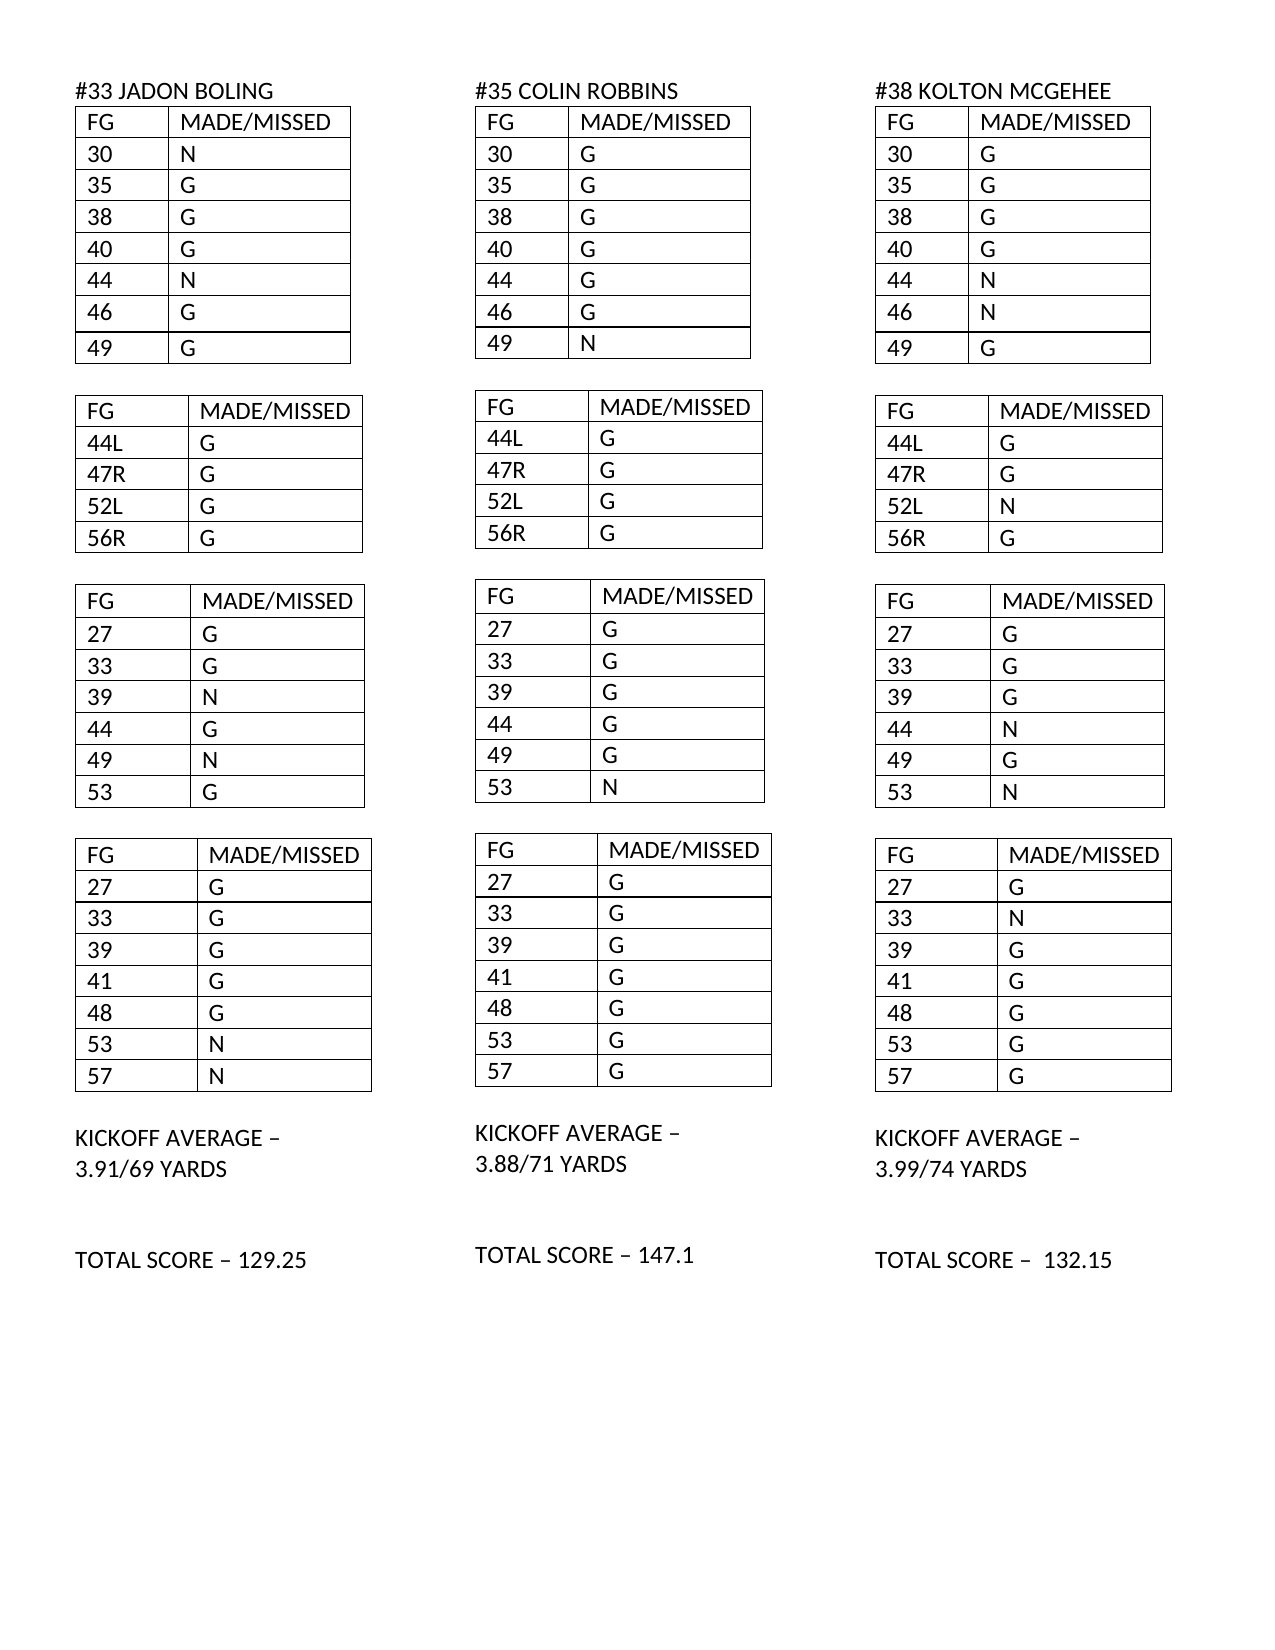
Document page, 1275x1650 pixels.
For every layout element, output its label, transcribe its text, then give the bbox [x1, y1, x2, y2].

table_cell N [991, 776, 1164, 807]
table_cell 49 [76, 333, 168, 363]
table_cell G [198, 966, 371, 996]
table_header FG [876, 107, 968, 137]
text 3.99/74 YARDS [875, 1153, 1200, 1183]
table_header FG [876, 585, 990, 617]
table_cell 40 [876, 233, 968, 263]
table_cell 44L [476, 422, 588, 453]
table_cell G [591, 708, 764, 739]
table_cell 40 [476, 233, 568, 263]
table_cell G [591, 740, 764, 770]
table_cell G [169, 170, 350, 200]
table_cell 53 [76, 1029, 197, 1059]
table_header FG [876, 839, 997, 870]
table_cell 30 [476, 138, 568, 169]
text #33 JADON BOLING [75, 75, 400, 106]
table_cell N [191, 745, 364, 775]
table_cell G [998, 1029, 1171, 1059]
table_cell G [569, 296, 750, 326]
table_cell 48 [876, 997, 997, 1028]
table_cell G [998, 997, 1171, 1028]
table_cell G [169, 333, 350, 363]
table_cell 44 [76, 713, 190, 743]
table_cell 27 [76, 618, 190, 649]
table_cell 46 [876, 296, 968, 331]
table_cell 47R [876, 459, 988, 489]
table_cell G [991, 745, 1164, 775]
table_cell G [989, 459, 1162, 489]
text #35 COLIN ROBBINS [475, 75, 800, 106]
table_cell 44 [476, 264, 568, 295]
table_cell G [591, 614, 764, 644]
table_cell G [991, 681, 1164, 712]
text KICKOFF AVERAGE – 3.88/71 YARDS [475, 1117, 800, 1178]
table_cell G [598, 961, 771, 991]
table_cell 30 [876, 138, 968, 169]
table_cell G [598, 992, 771, 1023]
table_cell G [591, 645, 764, 676]
table_cell G [598, 1055, 771, 1086]
table_cell N [998, 903, 1171, 933]
table_cell 48 [76, 997, 197, 1028]
table_cell G [589, 517, 762, 547]
table_cell G [189, 522, 362, 552]
table_cell 46 [76, 296, 168, 331]
table_cell G [569, 264, 750, 295]
text TOTAL SCORE – 129.25 [75, 1244, 400, 1275]
table_cell 44L [76, 427, 188, 458]
table_cell 52L [476, 485, 588, 516]
table_cell 47R [76, 459, 188, 489]
table_header MADE/MISSED [189, 396, 362, 426]
table_cell G [969, 233, 1150, 263]
table_cell G [191, 776, 364, 807]
table_header MADE/MISSED [589, 391, 762, 421]
table_cell 53 [476, 1024, 597, 1054]
table_cell G [998, 1060, 1171, 1091]
table_cell 48 [476, 992, 597, 1023]
table_cell G [598, 1024, 771, 1054]
table_cell G [191, 650, 364, 680]
table_cell 53 [476, 771, 590, 802]
table_cell 57 [876, 1060, 997, 1091]
table_cell G [189, 459, 362, 489]
table_cell G [989, 522, 1162, 552]
table_cell G [191, 713, 364, 743]
table_cell G [569, 170, 750, 200]
table_cell 41 [876, 966, 997, 996]
table_cell 35 [876, 170, 968, 200]
table_cell G [198, 934, 371, 964]
table_header MADE/MISSED [591, 580, 764, 612]
table_cell 56R [876, 522, 988, 552]
text #38 KOLTON MCGEHEE [875, 75, 1200, 106]
table_cell N [169, 138, 350, 169]
table_cell G [198, 903, 371, 933]
table_cell 44L [876, 427, 988, 458]
table_cell 49 [876, 333, 968, 363]
table_cell G [998, 966, 1171, 996]
text TOTAL SCORE – 132.15 [875, 1244, 1200, 1275]
table_header FG [476, 834, 597, 865]
table_cell 56R [76, 522, 188, 552]
table_header MADE/MISSED [989, 396, 1162, 426]
table_header MADE/MISSED [998, 839, 1171, 870]
table_cell G [969, 138, 1150, 169]
table_cell G [198, 871, 371, 901]
table_cell G [569, 201, 750, 232]
table_cell G [998, 934, 1171, 964]
table_cell G [569, 233, 750, 263]
table_cell G [589, 422, 762, 453]
table_cell N [198, 1060, 371, 1091]
table_cell 33 [76, 650, 190, 680]
table_header MADE/MISSED [169, 107, 350, 137]
table_cell G [598, 898, 771, 928]
text KICKOFF AVERAGE – [875, 1122, 1200, 1153]
table_cell G [191, 618, 364, 649]
table_cell N [591, 771, 764, 802]
table_cell N [969, 296, 1150, 331]
table_cell N [569, 328, 750, 358]
table_cell G [991, 650, 1164, 680]
table_cell 35 [476, 170, 568, 200]
table_cell 44 [876, 713, 990, 743]
table_cell 40 [76, 233, 168, 263]
table_cell 33 [476, 645, 590, 676]
table_cell N [198, 1029, 371, 1059]
table_header MADE/MISSED [191, 585, 364, 617]
table_cell 46 [476, 296, 568, 326]
table_cell 39 [876, 681, 990, 712]
table_cell G [569, 138, 750, 169]
table_cell 30 [76, 138, 168, 169]
table_cell G [969, 201, 1150, 232]
text KICKOFF AVERAGE – 3.91/69 YARDS [75, 1122, 400, 1183]
table_cell 57 [76, 1060, 197, 1091]
table_cell 41 [476, 961, 597, 991]
table_header FG [476, 580, 590, 612]
table_cell 27 [476, 866, 597, 896]
text TOTAL SCORE – 147.1 [475, 1239, 800, 1270]
table_header FG [476, 107, 568, 137]
table_cell 49 [876, 745, 990, 775]
table_cell 53 [876, 1029, 997, 1059]
table_cell G [598, 866, 771, 896]
table_header FG [76, 839, 197, 870]
table_cell G [591, 677, 764, 707]
table_cell 27 [476, 614, 590, 644]
table_cell 52L [876, 490, 988, 521]
table_cell G [989, 427, 1162, 458]
table_cell G [589, 454, 762, 484]
table_cell 39 [76, 934, 197, 964]
table_cell 41 [76, 966, 197, 996]
table_cell 53 [876, 776, 990, 807]
table_cell N [191, 681, 364, 712]
table_cell G [991, 618, 1164, 649]
table_header MADE/MISSED [991, 585, 1164, 617]
table_cell G [589, 485, 762, 516]
table_header FG [876, 396, 988, 426]
table_cell 38 [76, 201, 168, 232]
table_cell 35 [76, 170, 168, 200]
table_cell N [991, 713, 1164, 743]
table_cell 27 [876, 618, 990, 649]
table_cell 39 [76, 681, 190, 712]
table_cell G [598, 929, 771, 959]
table_header FG [76, 396, 188, 426]
table_cell G [169, 201, 350, 232]
table_cell 39 [876, 934, 997, 964]
table_cell 27 [876, 871, 997, 901]
table_cell 39 [476, 929, 597, 959]
table_cell 44 [876, 264, 968, 295]
table_cell 53 [76, 776, 190, 807]
table_cell G [169, 296, 350, 331]
table_cell 33 [476, 898, 597, 928]
table_cell 52L [76, 490, 188, 521]
table_cell 47R [476, 454, 588, 484]
table_header FG [76, 585, 190, 617]
table_cell G [189, 427, 362, 458]
table_cell 44 [76, 264, 168, 295]
table_cell N [169, 264, 350, 295]
table_header FG [476, 391, 588, 421]
table_cell G [189, 490, 362, 521]
table_cell N [969, 264, 1150, 295]
table_cell G [169, 233, 350, 263]
table_cell 27 [76, 871, 197, 901]
table_header FG [76, 107, 168, 137]
table_cell 38 [876, 201, 968, 232]
table_cell 44 [476, 708, 590, 739]
table_cell 49 [76, 745, 190, 775]
table_cell 33 [76, 903, 197, 933]
table_cell 38 [476, 201, 568, 232]
table_cell 33 [876, 650, 990, 680]
table_cell N [989, 490, 1162, 521]
table_header MADE/MISSED [198, 839, 371, 870]
table_cell 39 [476, 677, 590, 707]
table_header MADE/MISSED [598, 834, 771, 865]
table_cell G [998, 871, 1171, 901]
table_cell G [198, 997, 371, 1028]
table_cell G [969, 333, 1150, 363]
table_cell 49 [476, 328, 568, 358]
table_cell 57 [476, 1055, 597, 1086]
table_cell 49 [476, 740, 590, 770]
table_cell 56R [476, 517, 588, 547]
table_header MADE/MISSED [569, 107, 750, 137]
table_header MADE/MISSED [969, 107, 1150, 137]
table_cell 33 [876, 903, 997, 933]
table_cell G [969, 170, 1150, 200]
